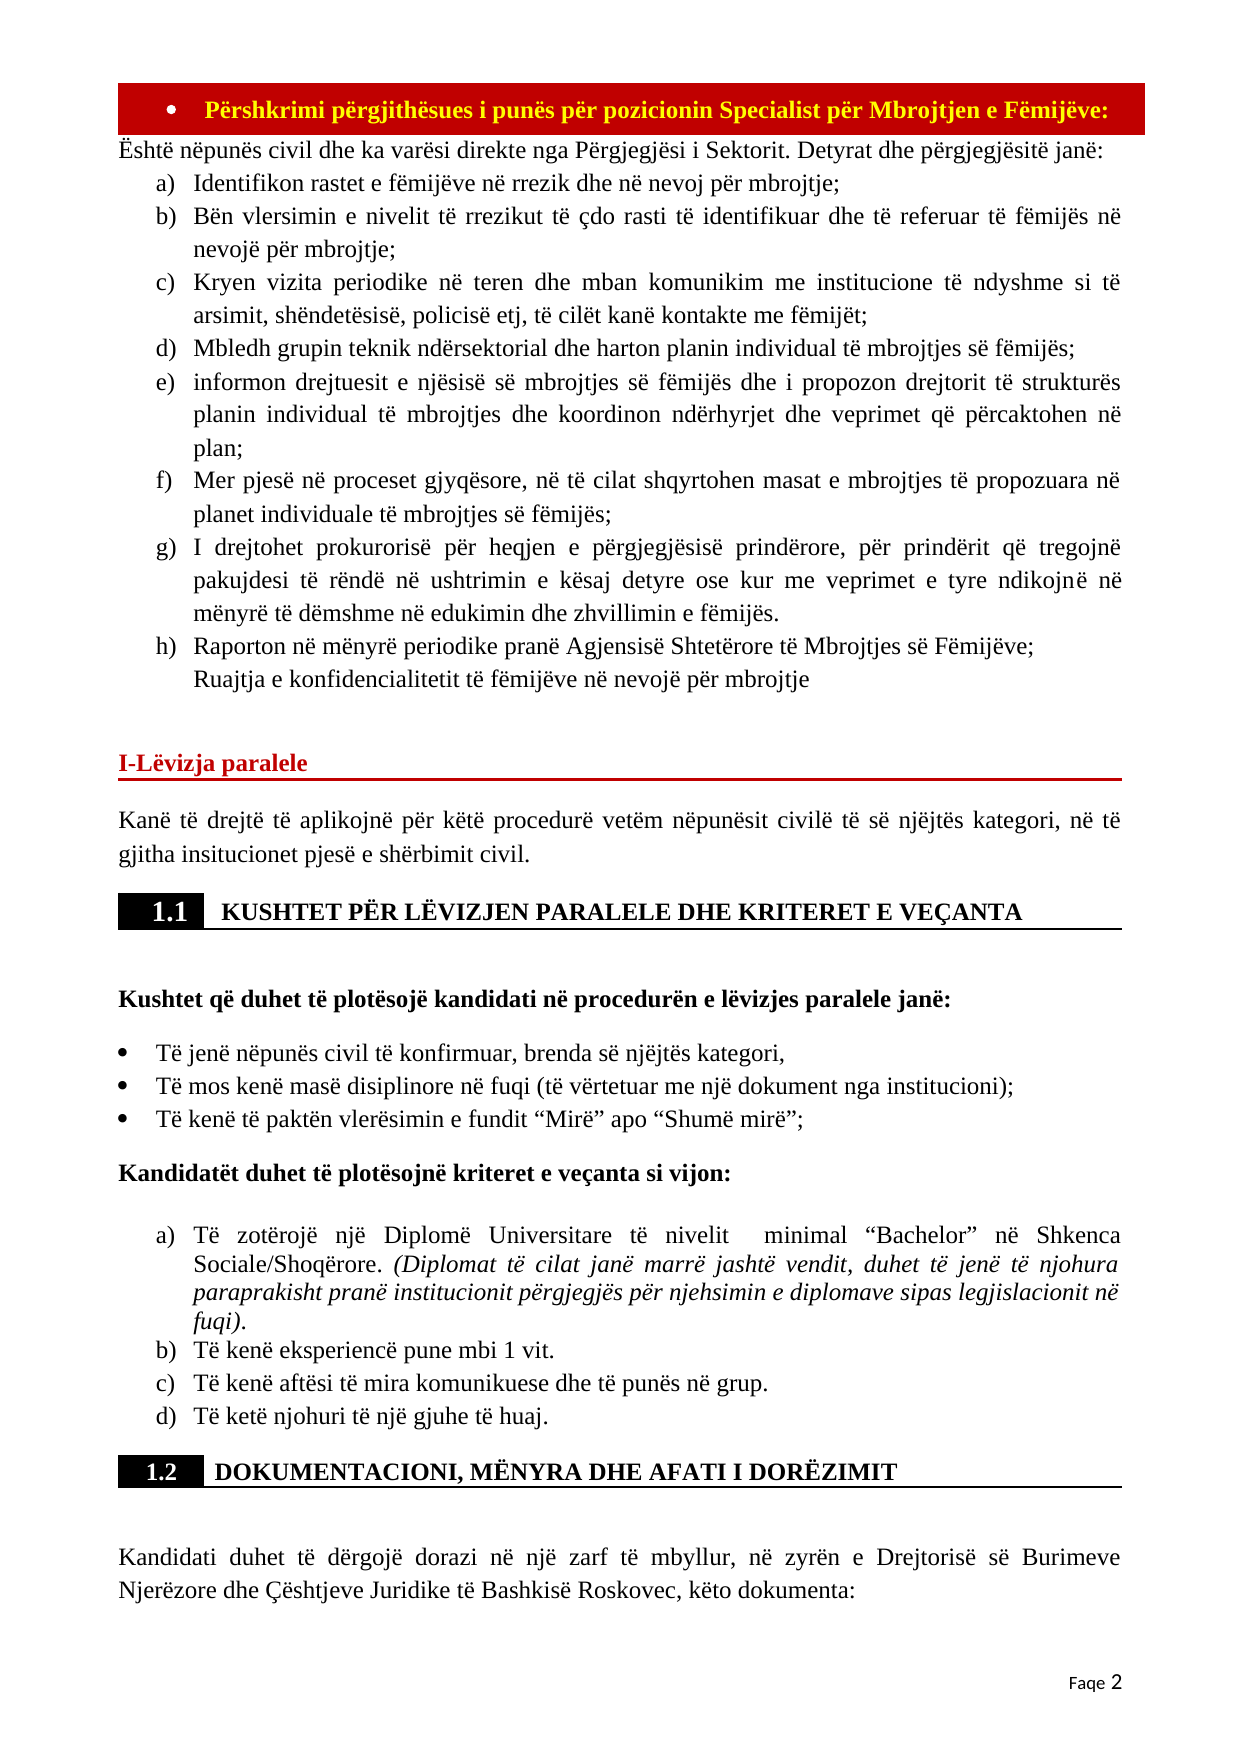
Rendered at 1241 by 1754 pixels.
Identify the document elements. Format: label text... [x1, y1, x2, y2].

list Të ketë njohuri të një gjuhe të huaj. [156, 1401, 1122, 1430]
list Të mos kenë masë disiplinore në fuqi (të vërtetuar me një dokument nga institucioni); [118, 1071, 1122, 1100]
text Kanë të drejtë të aplikojnë për këtë procedurë vetëm nëpunësit civilë të së njëjtës kategori, në të gjitha insitucionet pjesë e shërbimit civil. [118, 806, 1122, 867]
list I drejtohet prokurorisë për heqjen e përgjegjësisë prindërore, për prindërit që tregojnë pakujdesi të rëndë në ushtrimin e kësaj detyre ose kur me veprimet e tyre ndikojnë në mënyrë të dëmshme në edukimin dhe zhvillimin e fëmijës. [156, 532, 1122, 626]
list Të kenë të paktën vlerësimin e fundit “Mirë” apo “Shumë mirë”; [118, 1104, 1122, 1133]
table_header DOKUMENTACIONI, MËNYRA DHE AFATI I DORËZIMIT [204, 1455, 1122, 1486]
text Kandidatët duhet të plotësojnë kriteret e veçanta si vijon: [118, 1158, 1122, 1187]
list Mer pjesë në proceset gjyqësore, në të cilat shqyrtohen masat e mbrojtjes të propozuara në planet individuale të mbrojtjes së fëmijës; [156, 466, 1122, 527]
text I-Lëvizja paralele [118, 748, 1122, 778]
list Kryen vizita periodike në teren dhe mban komunikim me institucione të ndyshme si të arsimit, shëndetësisë, policisë etj, të cilët kanë kontakte me fëmijët; [156, 267, 1122, 329]
text Kandidati duhet të dërgojë dorazi në një zarf të mbyllur, në zyrën e Drejtorisë së Burimeve Njerëzore dhe Çështjeve Juridike të Bashkisë Roskovec, këto dokumenta: [118, 1542, 1122, 1603]
table_header 1.1 [120, 895, 202, 928]
table_header KUSHTET PËR LËVIZJEN PARALELE DHE KRITERET E VEÇANTA [204, 893, 1122, 928]
list informon drejtuesit e njësisë së mbrojtjes së fëmijës dhe i propozon drejtorit të strukturës planin individual të mbrojtjes dhe koordinon ndërhyrjet dhe veprimet që përcaktohen në plan; [156, 367, 1122, 461]
table_header 1.2 [120, 1457, 202, 1486]
list Identifikon rastet e fëmijëve në rrezik dhe në nevoj për mbrojtje; [156, 168, 1122, 197]
list Të zotërojë një Diplomë Universitare të nivelit minimal “Bachelor” në Shkenca Sociale/Shoqërore. (Diplomat të cilat janë marrë jashtë vendit, duhet të jenë të njohura paraprakisht pranë institucionit përgjegjës për njehsimin e diplomave sipas legjislacionit në fuqi). [156, 1220, 1122, 1335]
list Të kenë eksperiencë pune mbi 1 vit. [156, 1335, 1122, 1364]
list Të jenë nëpunës civil të konfirmuar, brenda së njëjtës kategori, [118, 1038, 1122, 1067]
text Ruajtja e konfidencialitetit të fëmijëve në nevojë për mbrojtje [193, 664, 1122, 692]
list Të kenë aftësi të mira komunikuese dhe të punës në grup. [156, 1368, 1122, 1397]
list Bën vlersimin e nivelit të rrezikut të çdo rasti të identifikuar dhe të referuar të fëmijës në nevojë për mbrojtje; [156, 201, 1122, 263]
list Mbledh grupin teknik ndërsektorial dhe harton planin individual të mbrojtjes së fëmijës; [156, 333, 1122, 362]
list Është nëpunës civil dhe ka varësi direkte nga Përgjegjësi i Sektorit. Detyrat dhe përgjegjësitë janë: [118, 135, 1122, 164]
list Raporton në mënyrë periodike pranë Agjensisë Shtetërore të Mbrojtjes së Fëmijëve; [156, 631, 1122, 659]
text Kushtet që duhet të plotësojë kandidati në procedurën e lëvizjes paralele janë: [118, 984, 1122, 1013]
table_header Përshkrimi përgjithësues i punës për pozicionin Specialist për Mbrojtjen e Fëmijëve: [118, 83, 1145, 135]
